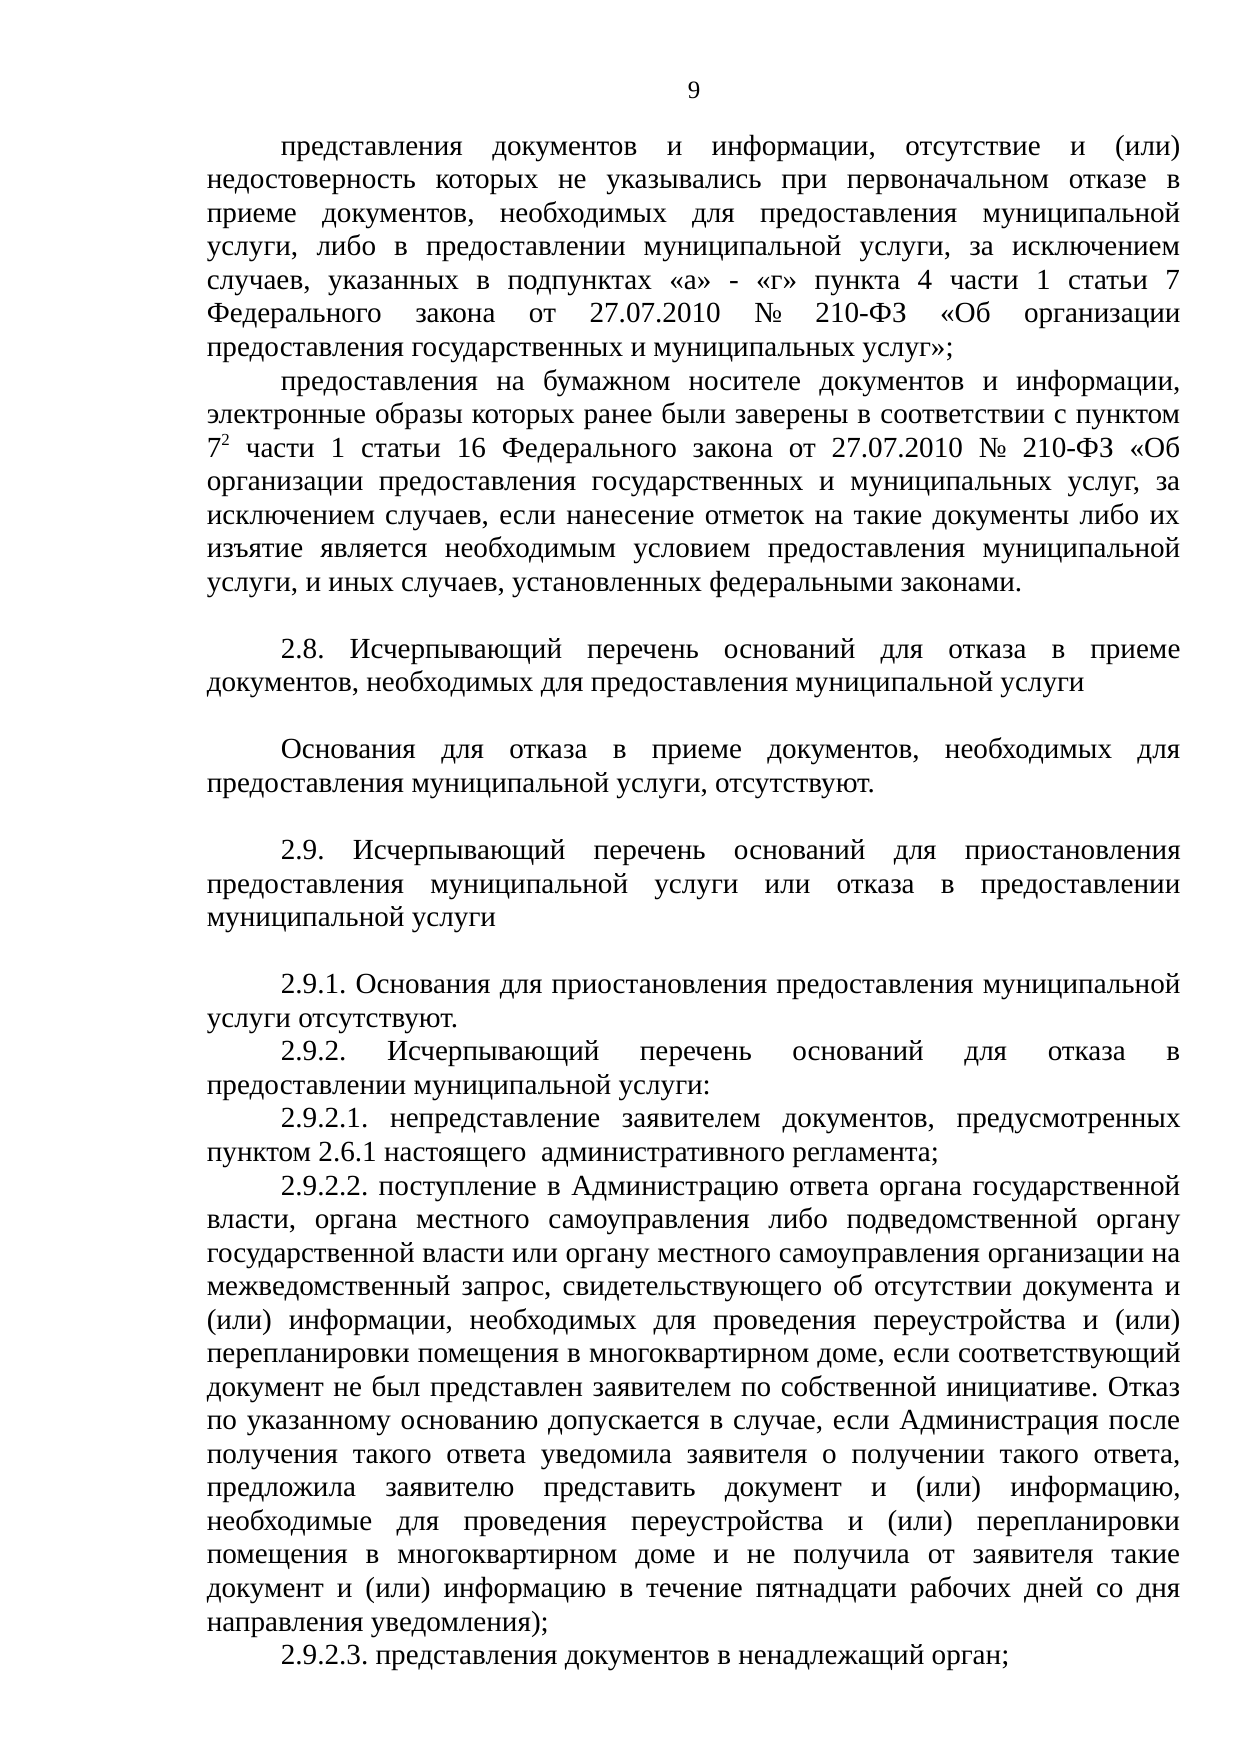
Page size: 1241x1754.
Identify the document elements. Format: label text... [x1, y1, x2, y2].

text представления документов и информации, отсутствие и (или) недостоверность которых не указывались при первоначальном отказе в приеме документов, необходимых для предоставления муниципальной услуги, либо в предоставлении муниципальной услуги, за исключением случаев, указанных в подпунктах «а» - «г» пункта 4 части 1 статьи 7 Федерального закона от 27.07.2010 № 210-ФЗ «Об организации предоставления государственных и муниципальных услуг»; [207, 128, 1181, 363]
text 2.9. Исчерпывающий перечень оснований для приостановления предоставления муниципальной услуги или отказа в предоставлении муниципальной услуги [207, 832, 1181, 933]
text 2.8. Исчерпывающий перечень оснований для отказа в приеме документов, необходимых для предоставления муниципальной услуги [207, 631, 1181, 698]
text 2.9.1. Основания для приостановления предоставления муниципальной услуги отсутствуют. [207, 966, 1181, 1033]
text 2.9.2.1. непредставление заявителем документов, предусмотренных пунктом 2.6.1 настоящего административного регламента; [207, 1101, 1181, 1168]
text предоставления на бумажном носителе документов и информации, электронные образы которых ранее были заверены в соответствии с пунктом 72 части 1 статьи 16 Федерального закона от 27.07.2010 № 210-ФЗ «Об организации предоставления государственных и муниципальных услуг, за исключением случаев, если нанесение отметок на такие документы либо их изъятие является необходимым условием предоставления муниципальной услуги, и иных случаев, установленных федеральными законами. [207, 363, 1181, 597]
text 2.9.2.2. поступление в Администрацию ответа органа государственной власти, органа местного самоуправления либо подведомственной органу государственной власти или органу местного самоуправления организации на межведомственный запрос, свидетельствующего об отсутствии документа и (или) информации, необходимых для проведения переустройства и (или) перепланировки помещения в многоквартирном доме, если соответствующий документ не был представлен заявителем по собственной инициативе. Отказ по указанному основанию допускается в случае, если Администрация после получения такого ответа уведомила заявителя о получении такого ответа, предложила заявителю представить документ и (или) информацию, необходимые для проведения переустройства и (или) перепланировки помещения в многоквартирном доме и не получила от заявителя такие документ и (или) информацию в течение пятнадцати рабочих дней со дня направления уведомления); [207, 1168, 1181, 1637]
text 2.9.2. Исчерпывающий перечень оснований для отказа в предоставлении муниципальной услуги: [207, 1033, 1181, 1101]
text 2.9.2.3. представления документов в ненадлежащий орган; [207, 1637, 1181, 1671]
text Основания для отказа в приеме документов, необходимых для предоставления муниципальной услуги, отсутствуют. [207, 732, 1181, 799]
